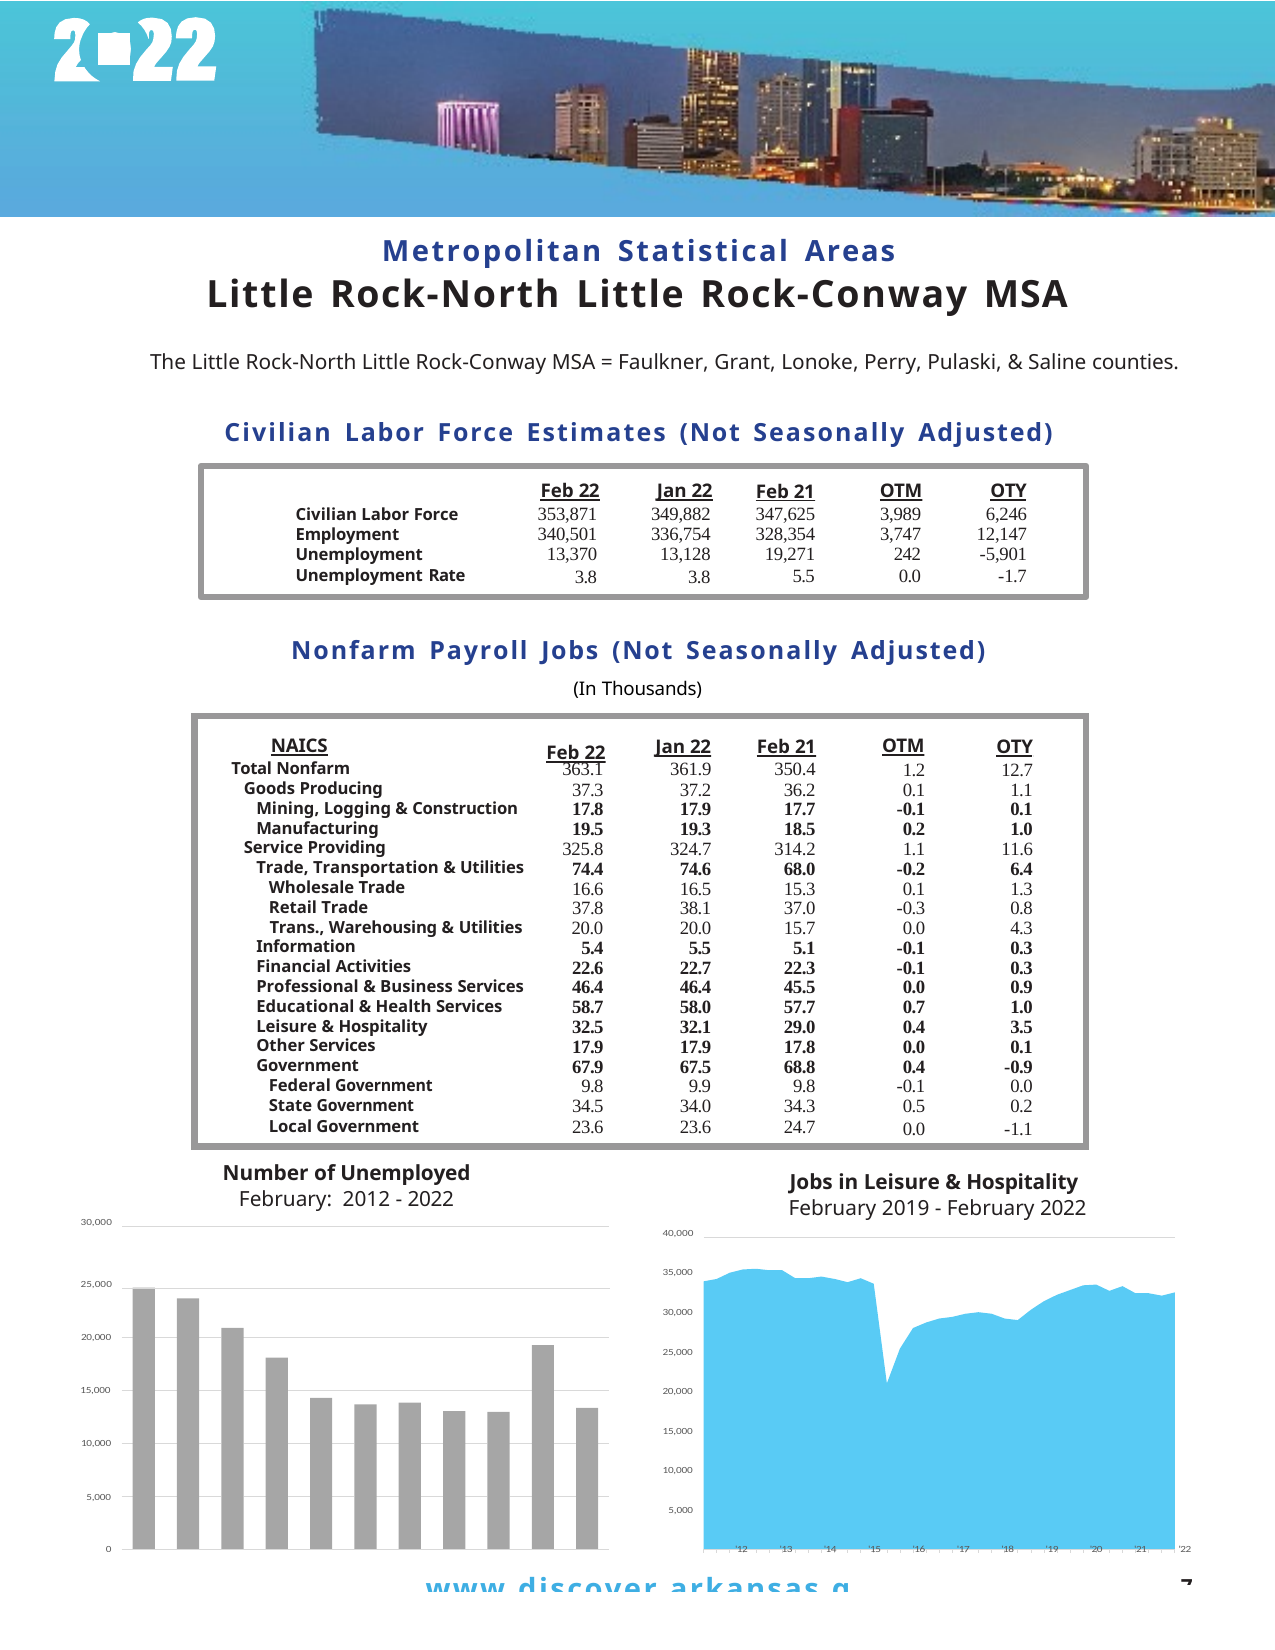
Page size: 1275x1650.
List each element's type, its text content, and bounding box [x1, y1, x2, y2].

table_cell Mining, Logging & Construction 17.8 [198, 802, 625, 821]
table_header [290, 467, 494, 504]
table_cell Government 67.9 [198, 1059, 625, 1079]
table_cell 1.3 [956, 881, 1083, 901]
table_header NAICS Feb 22 [198, 719, 625, 759]
table_cell 19.3 [625, 821, 731, 841]
table_cell 0.3 [956, 940, 1083, 960]
text February 2019 - February 2022 [788, 1194, 1214, 1221]
table_cell 46.4 [625, 980, 731, 999]
table_cell -1.7 [949, 566, 1032, 598]
table_cell 3.8 [494, 566, 624, 598]
table_cell 20.0 [625, 920, 731, 940]
table_cell 0.3 [956, 960, 1083, 980]
table_cell 0.1 [846, 782, 956, 802]
table_cell 45.5 [731, 980, 846, 999]
table_cell 340,501 [494, 526, 624, 546]
table_cell 324.7 [625, 841, 731, 861]
table_cell 37.2 [625, 782, 731, 802]
table_cell 6.4 [956, 861, 1083, 881]
table_cell 9.9 [625, 1079, 731, 1098]
text Jobs in Leisure & Hospitality [789, 1168, 1214, 1194]
table_cell 15.7 [731, 920, 846, 940]
table_cell 32.1 [625, 1019, 731, 1039]
subtitle Metropolitan Statistical Areas [62, 232, 1214, 269]
table_cell 16.5 [625, 881, 731, 901]
table_cell 17.7 [731, 802, 846, 821]
table_cell 23.6 [625, 1118, 731, 1143]
table_cell 6,246 [949, 505, 1032, 526]
table_cell 11.6 [956, 841, 1083, 861]
table_cell 5.1 [731, 940, 846, 960]
table_cell Federal Government 9.8 [198, 1079, 625, 1098]
table_cell Unemployment [290, 546, 494, 566]
table_cell Trans., Warehousing & Utilities 20.0 [198, 920, 625, 940]
table_cell 22.3 [731, 960, 846, 980]
table_cell 0.9 [956, 980, 1083, 999]
table_header Feb 21 [734, 467, 847, 504]
table_header OTM [846, 719, 956, 759]
table_cell 19,271 [734, 546, 847, 566]
picture [0, 1, 1275, 217]
text (In Thousands) [60, 675, 1214, 701]
table_cell 68.8 [731, 1059, 846, 1079]
table_cell Other Services 17.9 [198, 1039, 625, 1059]
table_cell 3,747 [847, 526, 949, 546]
table_cell 17.9 [625, 1039, 731, 1059]
table_cell -0.1 [846, 802, 956, 821]
table_cell 350.4 [731, 759, 846, 782]
table_cell -0.1 [846, 1079, 956, 1098]
table_cell Manufacturing 19.5 [198, 821, 625, 841]
table_cell 1.0 [956, 1000, 1083, 1019]
table_cell 0.0 [846, 1118, 956, 1143]
table_cell 5.5 [625, 940, 731, 960]
table_cell Service Providing 325.8 [198, 841, 625, 861]
table_cell 0.0 [846, 980, 956, 999]
table_cell 0.5 [846, 1099, 956, 1118]
table_cell Civilian Labor Force [290, 505, 494, 526]
table_cell 0.4 [846, 1059, 956, 1079]
table_cell 5.5 [734, 566, 847, 598]
text Nonfarm Payroll Jobs (Not Seasonally Adjusted) [61, 633, 1214, 667]
table_cell 0.0 [956, 1079, 1083, 1098]
table_cell -0.9 [956, 1059, 1083, 1079]
table_cell 24.7 [731, 1118, 846, 1143]
table_cell 314.2 [731, 841, 846, 861]
table_cell 0.1 [956, 1039, 1083, 1059]
table_cell Wholesale Trade 16.6 [198, 881, 625, 901]
table_cell -0.1 [846, 940, 956, 960]
table_cell -5,901 [949, 546, 1032, 566]
table_cell 0.0 [846, 920, 956, 940]
table_header OTY [956, 719, 1083, 759]
table_cell 74.6 [625, 861, 731, 881]
table_cell Information 5.4 [198, 940, 625, 960]
table_cell 4.3 [956, 920, 1083, 940]
table_header Feb 22 [494, 467, 624, 504]
table_cell 3,989 [847, 505, 949, 526]
text 15,000 20,000 [80, 1384, 1214, 1397]
table_cell 0.4 [846, 1019, 956, 1039]
table_cell 0.8 [956, 901, 1083, 920]
table_cell 349,882 [625, 505, 733, 526]
table_header Feb 21 [731, 719, 846, 759]
table_cell 15.3 [731, 881, 846, 901]
table_cell 0.1 [846, 881, 956, 901]
subtitle Little Rock-North Little Rock-Conway MSA [59, 269, 1214, 317]
table_cell 0.7 [846, 1000, 956, 1019]
table_header OTY [949, 467, 1032, 504]
table_cell Professional & Business Services 46.4 [198, 980, 625, 999]
table_cell 17.8 [731, 1039, 846, 1059]
table_cell 336,754 [625, 526, 733, 546]
table_cell 1.1 [846, 841, 956, 861]
table_cell 38.1 [625, 901, 731, 920]
table_cell 353,871 [494, 505, 624, 526]
table_cell 57.7 [731, 1000, 846, 1019]
table_cell 0.1 [956, 802, 1083, 821]
table_cell 34.3 [731, 1099, 846, 1118]
table_cell 3.5 [956, 1019, 1083, 1039]
table_cell 328,354 [734, 526, 847, 546]
table_header Jan 22 [625, 467, 733, 504]
text Civilian Labor Force Estimates (Not Seasonally Adjusted) [62, 414, 1214, 448]
table_cell Local Government 23.6 [198, 1118, 625, 1143]
table_cell Retail Trade 37.8 [198, 901, 625, 920]
table_cell 18.5 [731, 821, 846, 841]
table_header OTM [847, 467, 949, 504]
table_cell 1.0 [956, 821, 1083, 841]
table_cell -0.3 [846, 901, 956, 920]
table_cell 0.0 [847, 566, 949, 598]
table_cell -0.1 [846, 960, 956, 980]
table_cell Educational & Health Services 58.7 [198, 1000, 625, 1019]
table_cell 0.2 [846, 821, 956, 841]
table_cell -1.1 [956, 1118, 1083, 1143]
text Number of Unemployed [84, 1159, 609, 1185]
table_cell 13,128 [625, 546, 733, 566]
table_cell -0.2 [846, 861, 956, 881]
table_cell 361.9 [625, 759, 731, 782]
table_cell 1.2 [846, 759, 956, 782]
table_cell Employment [290, 526, 494, 546]
text The Little Rock-North Little Rock-Conway MSA = Faulkner, Grant, Lonoke, Perry, Pulaski, & Saline counties. [150, 347, 1214, 376]
table_cell 67.5 [625, 1059, 731, 1079]
table_cell Goods Producing 37.3 [198, 782, 625, 802]
table_cell 242 [847, 546, 949, 566]
table_cell 17.9 [625, 802, 731, 821]
table_cell 12,147 [949, 526, 1032, 546]
table_cell 36.2 [731, 782, 846, 802]
table_cell 0.0 [846, 1039, 956, 1059]
table_cell Total Nonfarm 363.1 [198, 759, 625, 782]
table_cell 0.2 [956, 1099, 1083, 1118]
table_cell 37.0 [731, 901, 846, 920]
table_cell 34.0 [625, 1099, 731, 1118]
table_header Jan 22 [625, 719, 731, 759]
table_cell 22.7 [625, 960, 731, 980]
table_cell 12.7 [956, 759, 1083, 782]
table_cell Trade, Transportation & Utilities 74.4 [198, 861, 625, 881]
table_cell 347,625 [734, 505, 847, 526]
table_cell Unemployment Rate [290, 566, 494, 598]
table_cell State Government 34.5 [198, 1099, 625, 1118]
table_cell 13,370 [494, 546, 624, 566]
table_cell 3.8 [625, 566, 733, 598]
table_cell Leisure & Hospitality 32.5 [198, 1019, 625, 1039]
table_cell 9.8 [731, 1079, 846, 1098]
text February: 2012 - 2022 [83, 1185, 609, 1212]
table_cell 1.1 [956, 782, 1083, 802]
table_cell 58.0 [625, 1000, 731, 1019]
table_cell Financial Activities 22.6 [198, 960, 625, 980]
table_cell 29.0 [731, 1019, 846, 1039]
table_cell 68.0 [731, 861, 846, 881]
